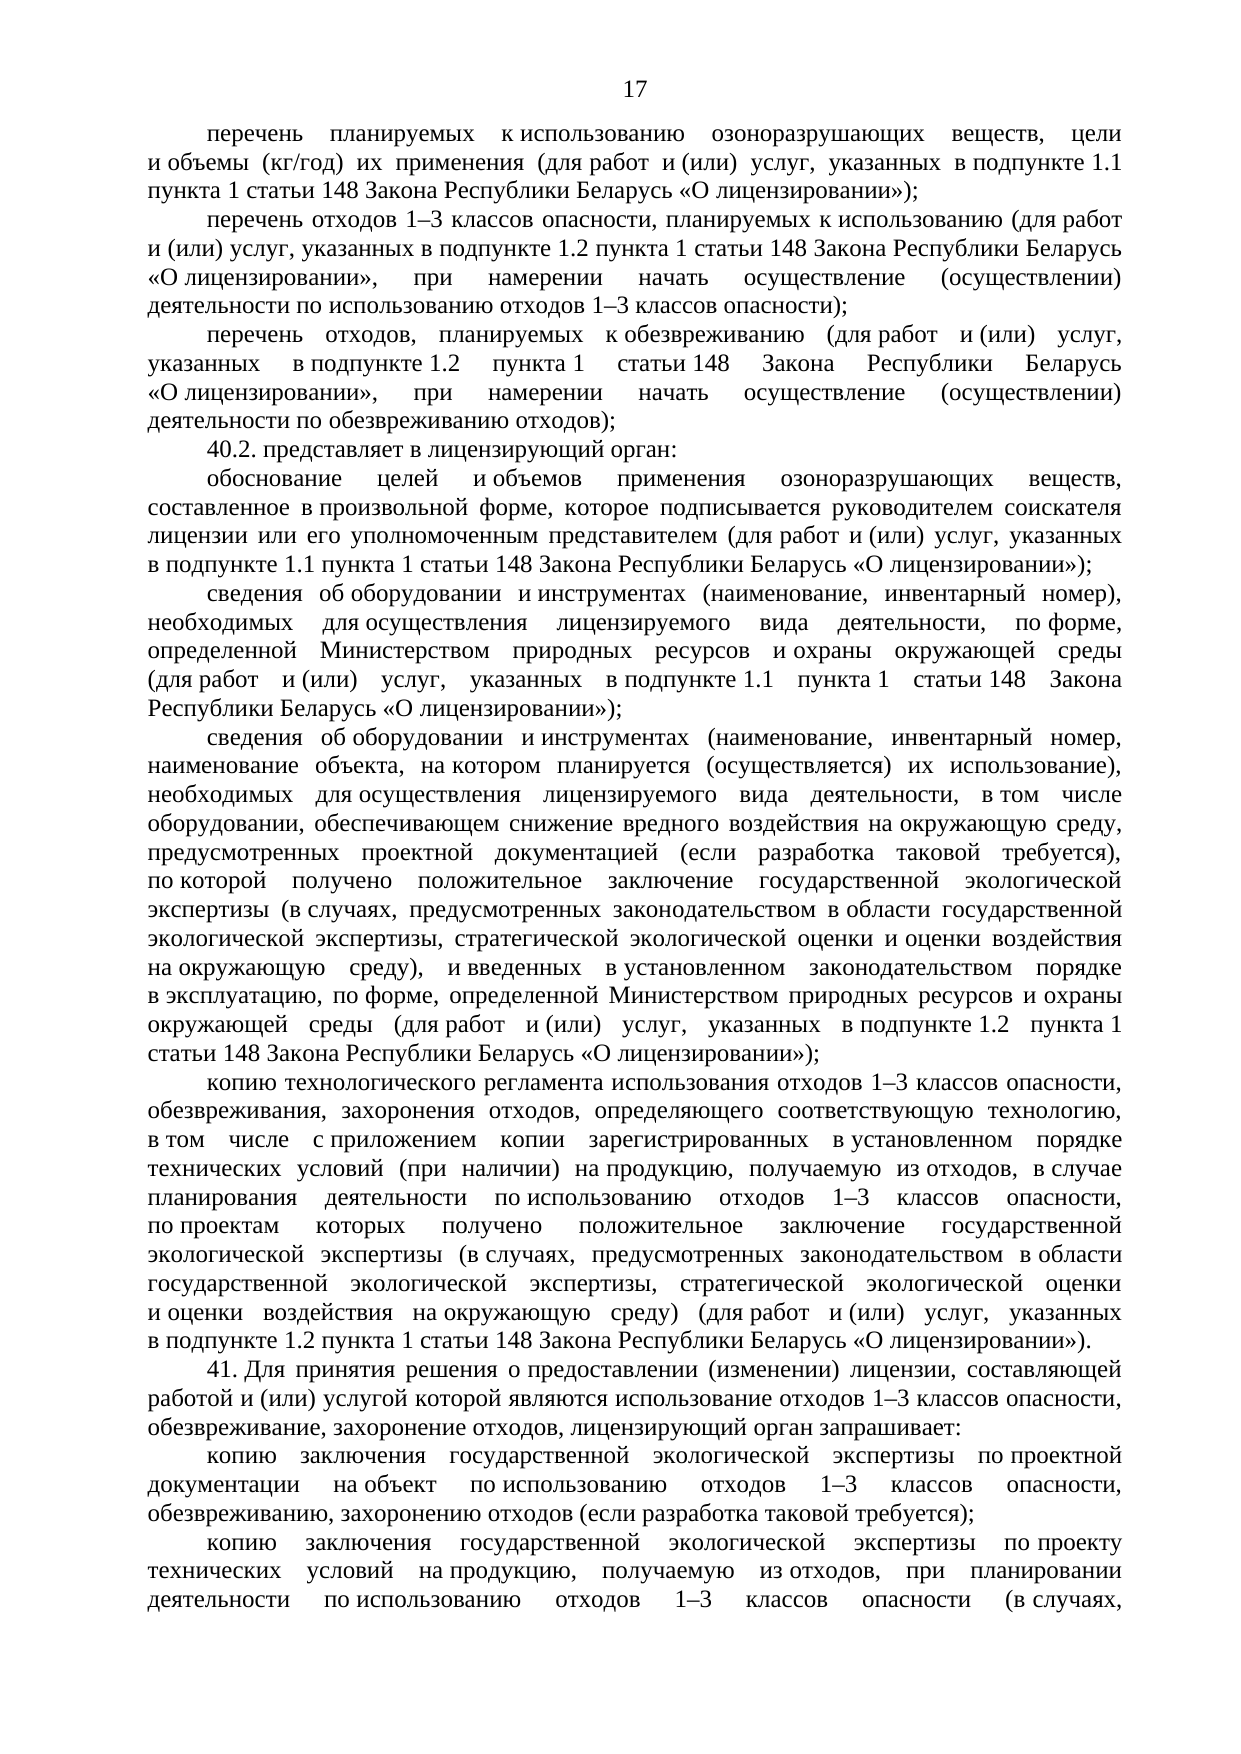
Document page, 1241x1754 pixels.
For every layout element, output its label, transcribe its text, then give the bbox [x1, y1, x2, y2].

text перечень отходов 1–3 классов опасности, планируемых к использованию (для работ и (или) услуг, указанных в подпункте 1.2 пункта 1 статьи 148 Закона Республики Беларусь «О лицензировании», при намерении начать осуществление (осуществлении) деятельности по использованию отходов 1–3 классов опасности); [147, 204, 1122, 319]
text перечень отходов, планируемых к обезвреживанию (для работ и (или) услуг, указанных в подпункте 1.2 пункта 1 статьи 148 Закона Республики Беларусь «О лицензировании», при намерении начать осуществление (осуществлении) деятельности по обезвреживанию отходов); [147, 319, 1122, 434]
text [147, 1527, 1122, 1613]
text сведения об оборудовании и инструментах (наименование, инвентарный номер, наименование объекта, на котором планируется (осуществляется) их использование), необходимых для осуществления лицензируемого вида деятельности, в том числе оборудовании, обеспечивающем снижение вредного воздействия на окружающую среду, предусмотренных проектной документацией (если разработка таковой требуется), по которой получено положительное заключение государственной экологической экспертизы (в случаях, предусмотренных законодательством в области государственной экологической экспертизы, стратегической экологической оценки и оценки воздействия на окружающую среду), и введенных в установленном законодательством порядке в эксплуатацию, по форме, определенной Министерством природных ресурсов и охраны окружающей среды (для работ и (или) услуг, указанных в подпункте 1.2 пункта 1 статьи 148 Закона Республики Беларусь «О лицензировании»); [147, 722, 1122, 1067]
text 41. Для принятия решения о предоставлении (изменении) лицензии, составляющей работой и (или) услугой которой являются использование отходов 1–3 классов опасности, обезвреживание, захоронение отходов, лицензирующий орган запрашивает: [147, 1354, 1122, 1441]
text перечень планируемых к использованию озоноразрушающих веществ, цели и объемы (кг/год) их применения (для работ и (или) услуг, указанных в подпункте 1.1 пункта 1 статьи 148 Закона Республики Беларусь «О лицензировании»); [147, 118, 1122, 204]
text обоснование целей и объемов применения озоноразрушающих веществ, составленное в произвольной форме, которое подписывается руководителем соискателя лицензии или его уполномоченным представителем (для работ и (или) услуг, указанных в подпункте 1.1 пункта 1 статьи 148 Закона Республики Беларусь «О лицензировании»); [147, 463, 1122, 578]
text сведения об оборудовании и инструментах (наименование, инвентарный номер), необходимых для осуществления лицензируемого вида деятельности, по форме, определенной Министерством природных ресурсов и охраны окружающей среды (для работ и (или) услуг, указанных в подпункте 1.1 пункта 1 статьи 148 Закона Республики Беларусь «О лицензировании»); [147, 578, 1122, 722]
text копию технологического регламента использования отходов 1–3 классов опасности, обезвреживания, захоронения отходов, определяющего соответствующую технологию, в том числе с приложением копии зарегистрированных в установленном порядке технических условий (при наличии) на продукцию, получаемую из отходов, в случае планирования деятельности по использованию отходов 1–3 классов опасности, по проектам которых получено положительное заключение государственной экологической экспертизы (в случаях, предусмотренных законодательством в области государственной экологической экспертизы, стратегической экологической оценки и оценки воздействия на окружающую среду) (для работ и (или) услуг, указанных в подпункте 1.2 пункта 1 статьи 148 Закона Республики Беларусь «О лицензировании»). [147, 1067, 1122, 1354]
text 40.2. представляет в лицензирующий орган: [147, 434, 1122, 463]
text копию заключения государственной экологической экспертизы по проектной документации на объект по использованию отходов 1–3 классов опасности, обезвреживанию, захоронению отходов (если разработка таковой требуется); [147, 1441, 1122, 1527]
